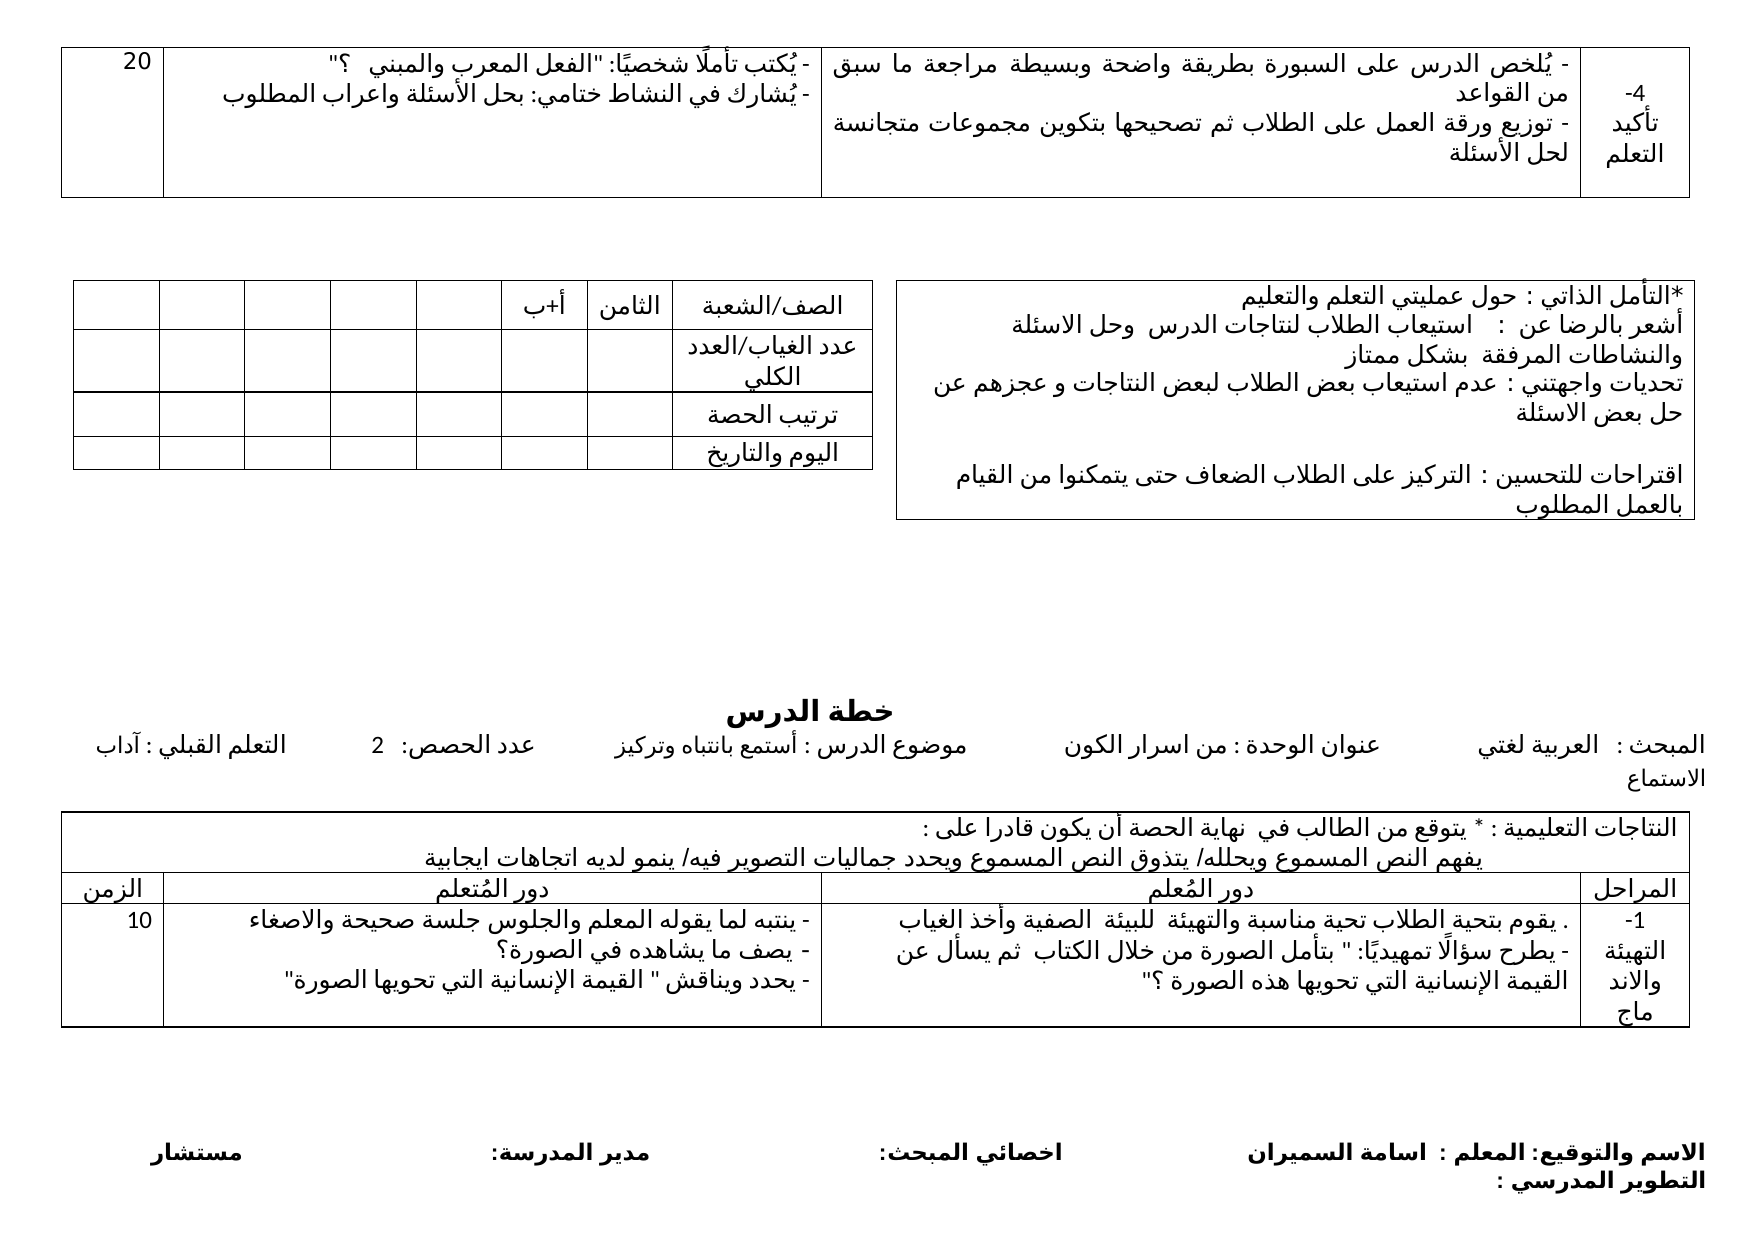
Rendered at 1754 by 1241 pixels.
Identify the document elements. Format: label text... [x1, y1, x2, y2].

table_cell 4-تأكيد التعلم [1581, 48, 1689, 197]
table_cell 1-التهيئةوالاندماج [1581, 904, 1689, 1026]
table_header [62, 245, 884, 531]
table_header النتاجات التعليمية : * يتوقع من الطالب في نهاية الحصة أن يكون قادرا على : يفهم النص المسموع ويحلله/ يتذوق النص المسموع ويحدد جماليات التصوير فيه/ ينمو لديه اتجاهات ايجابية [62, 813, 1689, 872]
table_cell دور المُتعلم [164, 873, 821, 903]
text المبحث : العربية لغتي عنوان الوحدة : من اسرار الكون موضوع الدرس : أستمع بانتباه وتركيز عدد الحصص: 2 التعلم القبلي : آداب الاستماع [84, 729, 1706, 792]
table_header [885, 245, 1706, 531]
table_cell - يُكتب تأملًا شخصيًا: "الفعل المعرب والمبني ؟" - يُشارك في النشاط ختامي: بحل الأسئلة واعراب المطلوب [164, 48, 821, 197]
table_cell . يقوم بتحية الطلاب تحية مناسبة والتهيئة للبيئة الصفية وأخذ الغياب - يطرح سؤالًا تمهيديًا: " بتأمل الصورة من خلال الكتاب ثم يسأل عن القيمة الإنسانية التي تحويها هذه الصورة ؟" [822, 904, 1580, 1026]
table_cell - يُلخص الدرس على السبورة بطريقة واضحة وبسيطة مراجعة ما سبق من القواعد - توزيع ورقة العمل على الطلاب ثم تصحيحها بتكوين مجموعات متجانسة لحل الأسئلة [822, 48, 1580, 197]
table_cell دور المُعلم [822, 873, 1580, 903]
table_cell الزمن [62, 873, 163, 903]
table_cell المراحل [1581, 873, 1689, 903]
table_cell 20 [62, 48, 163, 197]
table_cell - ينتبه لما يقوله المعلم والجلوس جلسة صحيحة والاصغاء - يصف ما يشاهده في الصورة؟ - يحدد ويناقش " القيمة الإنسانية التي تحويها الصورة" [164, 904, 821, 1026]
table_cell 10 [62, 904, 163, 1026]
